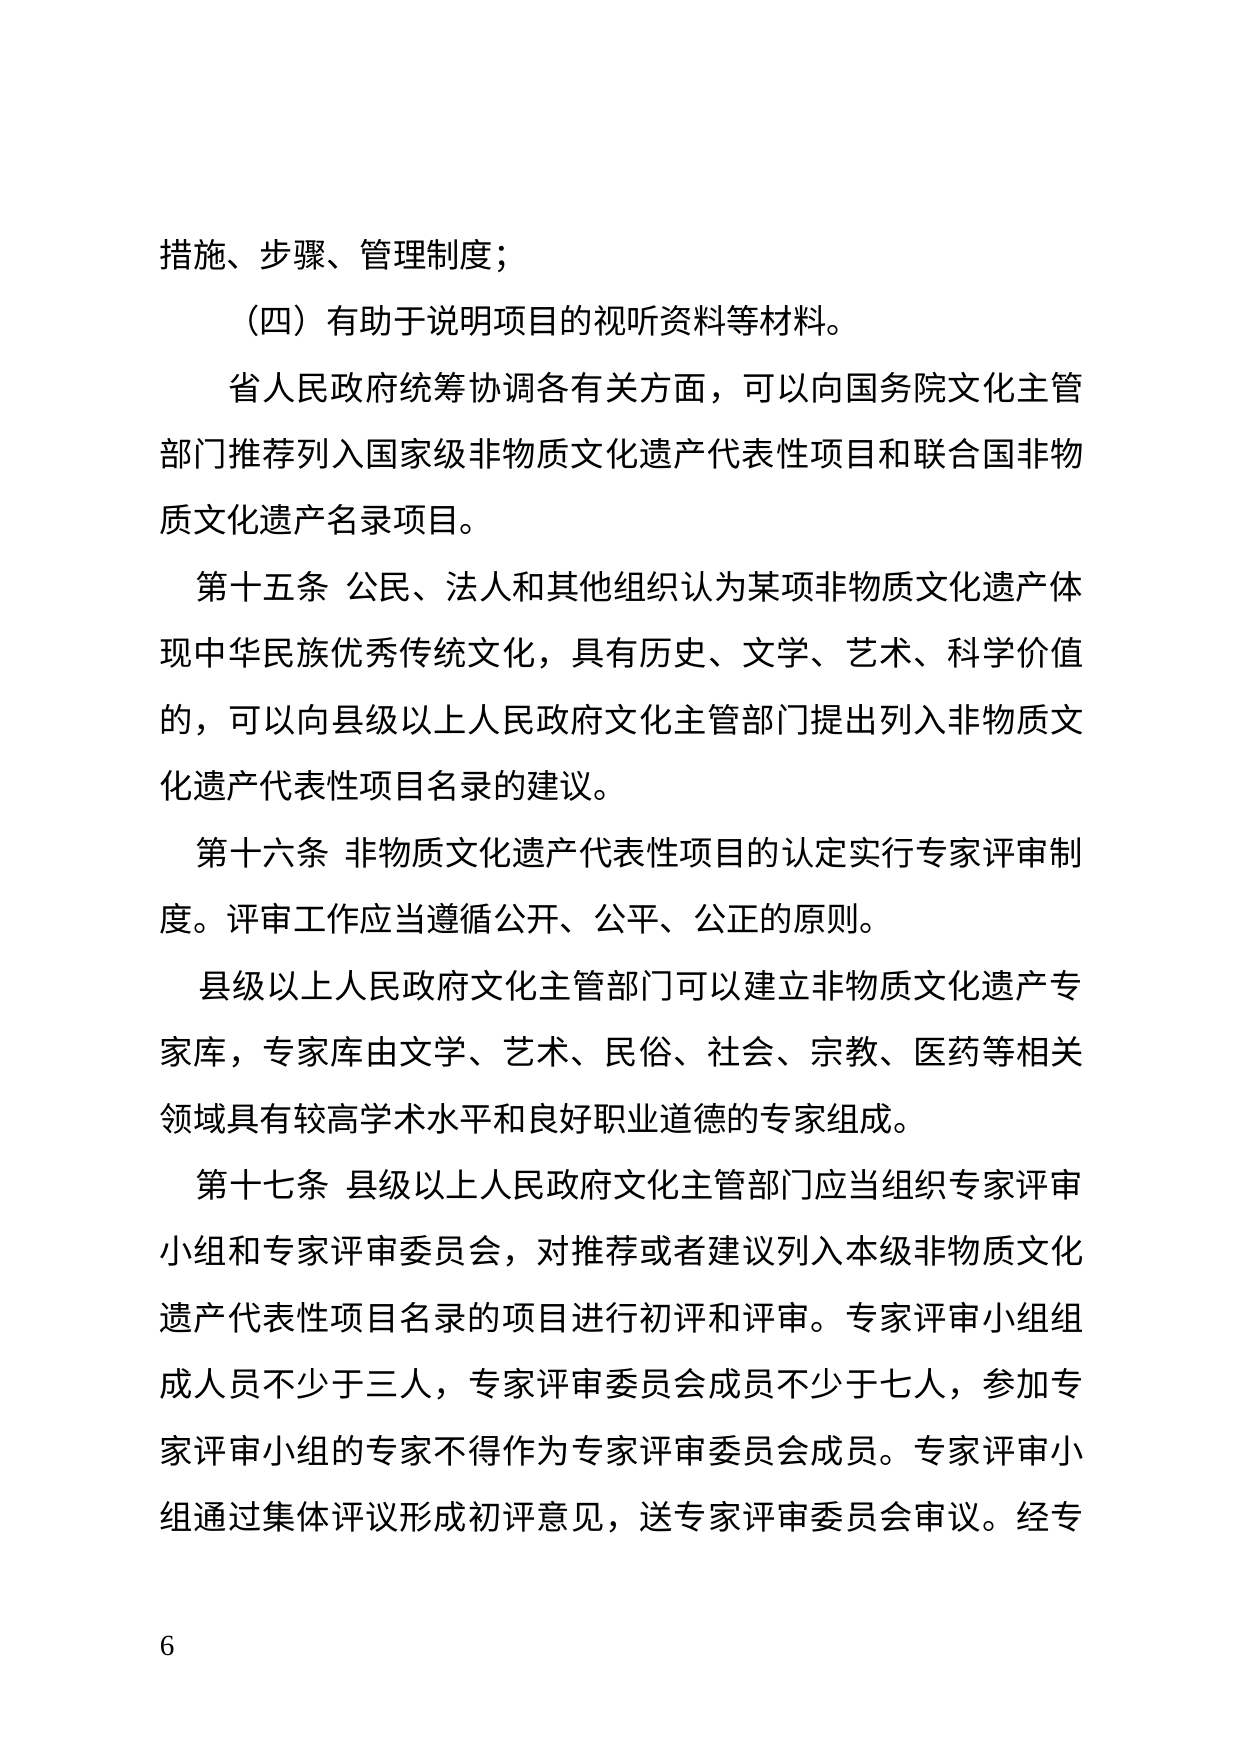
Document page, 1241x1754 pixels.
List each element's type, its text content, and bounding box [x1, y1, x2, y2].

text 县级以上人民政府文化主管部门可以建立非物质文化遗产专家库，专家库由文学、艺术、民俗、社会、宗教、医药等相关领域具有较高学术水平和良好职业道德的专家组成。 [159, 950, 1084, 1150]
text 第十五条 公民、法人和其他组织认为某项非物质文化遗产体现中华民族优秀传统文化，具有历史、文学、艺术、科学价值的，可以向县级以上人民政府文化主管部门提出列入非物质文化遗产代表性项目名录的建议。 [159, 552, 1084, 817]
text 省人民政府统筹协调各有关方面，可以向国务院文化主管部门推荐列入国家级非物质文化遗产代表性项目和联合国非物质文化遗产名录项目。 [159, 352, 1084, 552]
text 第十六条 非物质文化遗产代表性项目的认定实行专家评审制度。评审工作应当遵循公开、公平、公正的原则。 [159, 817, 1084, 950]
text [159, 219, 1084, 286]
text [159, 1150, 1084, 1548]
text （四）有助于说明项目的视听资料等材料。 [159, 286, 1084, 352]
